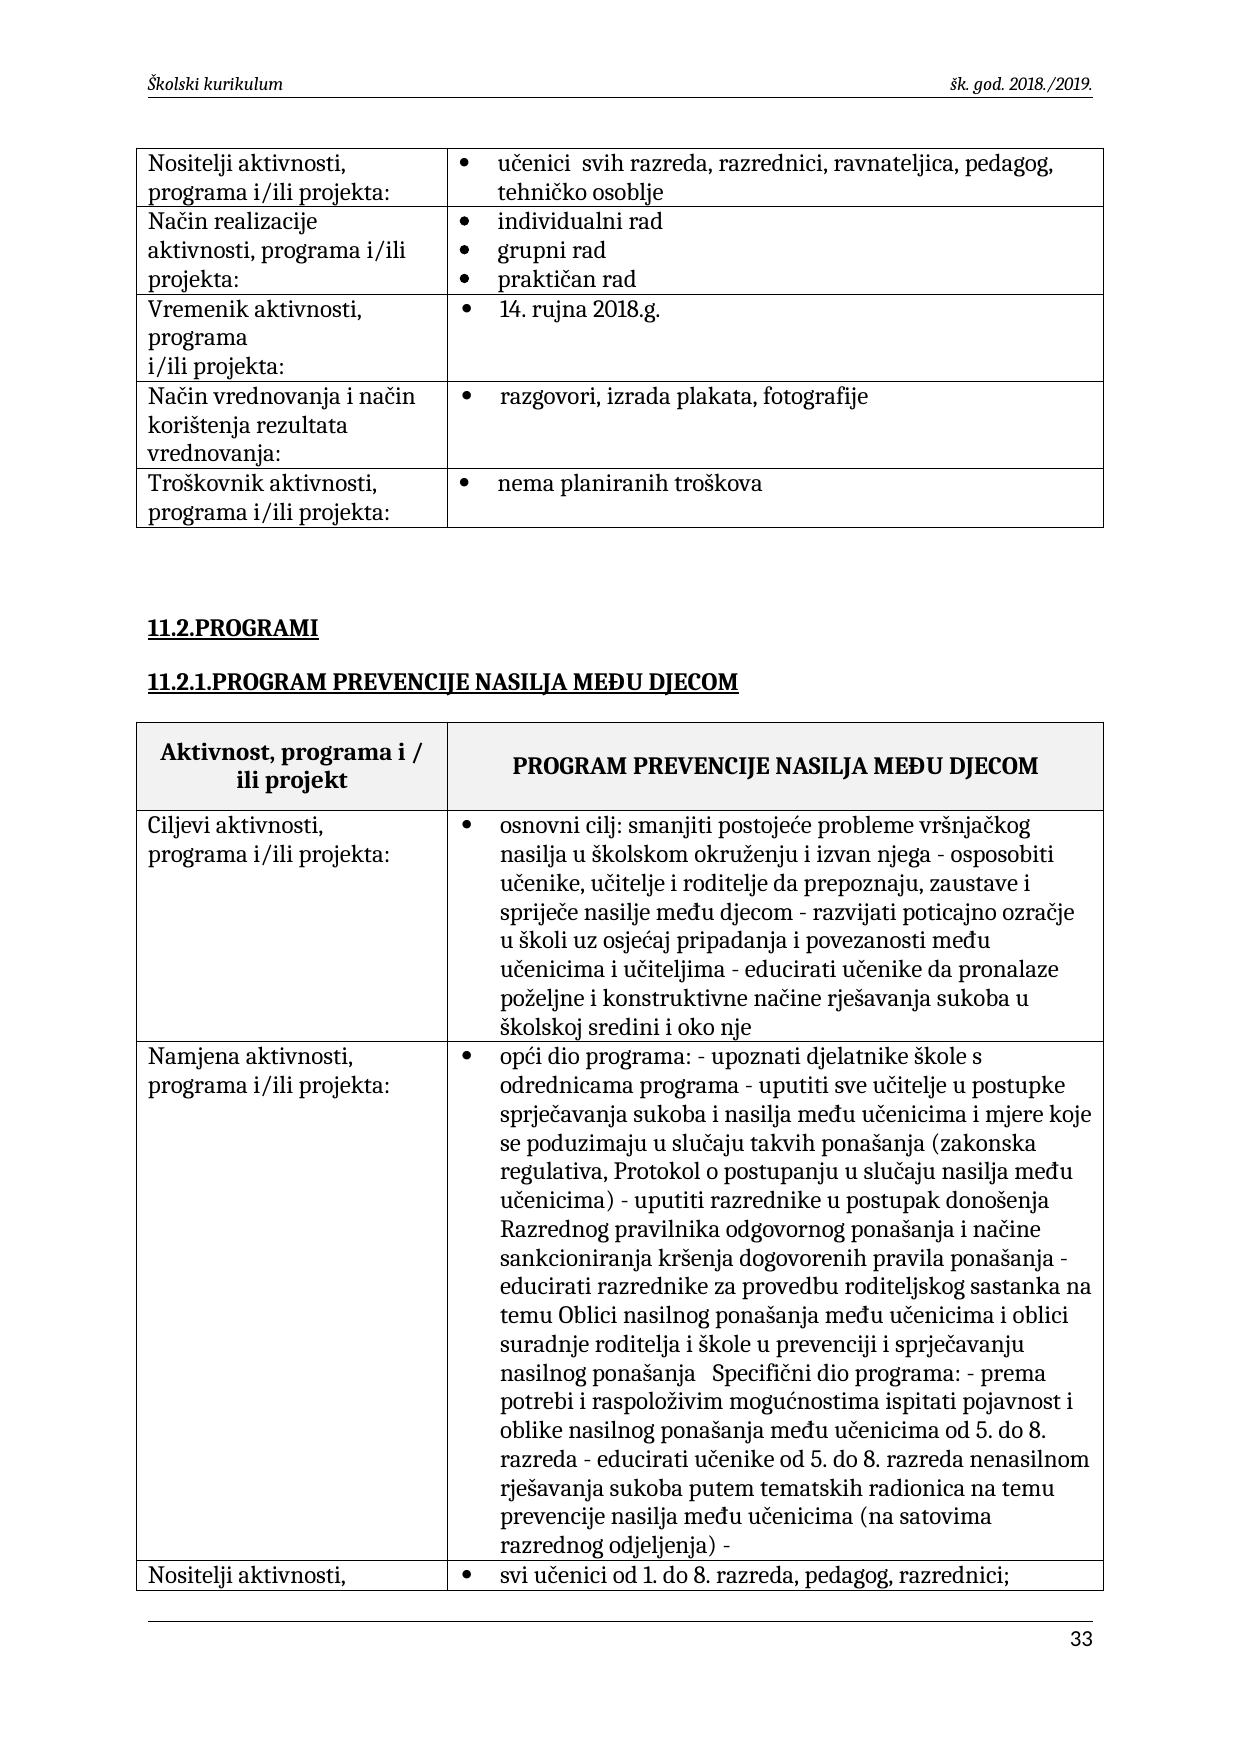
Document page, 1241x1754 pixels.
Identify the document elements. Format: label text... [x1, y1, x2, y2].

table_cell individualni rad grupni rad praktičan rad [448, 207, 1103, 293]
table_cell opći dio programa: - upoznati djelatnike škole s odrednicama programa - uputiti sve učitelje u postupke sprječavanja sukoba i nasilja među učenicima i mjere koje se poduzimaju u slučaju takvih ponašanja (zakonska regulativa, Protokol o postupanju u slučaju nasilja među učenicima) - uputiti razrednike u postupak donošenja Razrednog pravilnika odgovornog ponašanja i načine sankcioniranja kršenja dogovorenih pravila ponašanja - educirati razrednike za provedbu roditeljskog sastanka na temu Oblici nasilnog ponašanja među učenicima i oblici suradnje roditelja i škole u prevenciji i sprječavanju nasilnog ponašanja Specifični dio programa: - prema potrebi i raspoloživim mogućnostima ispitati pojavnost i oblike nasilnog ponašanja među učenicima od 5. do 8. razreda - educirati učenike od 5. do 8. razreda nenasilnom rješavanja sukoba putem tematskih radionica na temu prevencije nasilja među učenicima (na satovima razrednog odjeljenja) - [448, 1042, 1103, 1560]
table_cell Ciljevi aktivnosti, programa i/ili projekta: [137, 811, 447, 1041]
text 11.2.1.PROGRAM PREVENCIJE NASILJA MEĐU DJECOM [148, 668, 1093, 696]
table_cell učenici svih razreda, razrednici, ravnateljica, pedagog, tehničko osoblje [448, 149, 1103, 206]
table_cell razgovori, izrada plakata, fotografije [448, 382, 1103, 468]
table_cell osnovni cilj: smanjiti postojeće probleme vršnjačkog nasilja u školskom okruženju i izvan njega - osposobiti učenike, učitelje i roditelje da prepoznaju, zaustave i spriječe nasilje među djecom - razvijati poticajno ozračje u školi uz osjećaj pripadanja i povezanosti među učenicima i učiteljima - educirati učenike da pronalaze poželjne i konstruktivne načine rješavanja sukoba u školskoj sredini i oko nje [448, 811, 1103, 1041]
table_cell Vremenik aktivnosti, programa i/ili projekta: [137, 295, 447, 381]
table_header Aktivnost, programa i / ili projekt [137, 723, 447, 810]
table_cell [448, 1561, 1103, 1589]
table_cell Način realizacije aktivnosti, programa i/ili projekta: [137, 207, 447, 293]
text 11.2.PROGRAMI [148, 614, 1093, 643]
table_cell Nositelji aktivnosti, programa i/ili projekta: [137, 149, 447, 206]
table_cell Namjena aktivnosti, programa i/ili projekta: [137, 1042, 447, 1560]
table_cell Način vrednovanja i način korištenja rezultata vrednovanja: [137, 382, 447, 468]
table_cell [137, 1561, 447, 1589]
table_cell 14. rujna 2018.g. [448, 295, 1103, 381]
table_header PROGRAM PREVENCIJE NASILJA MEĐU DJECOM [448, 723, 1103, 810]
table_cell Troškovnik aktivnosti, programa i/ili projekta: [137, 469, 447, 527]
table_cell nema planiranih troškova [448, 469, 1103, 527]
